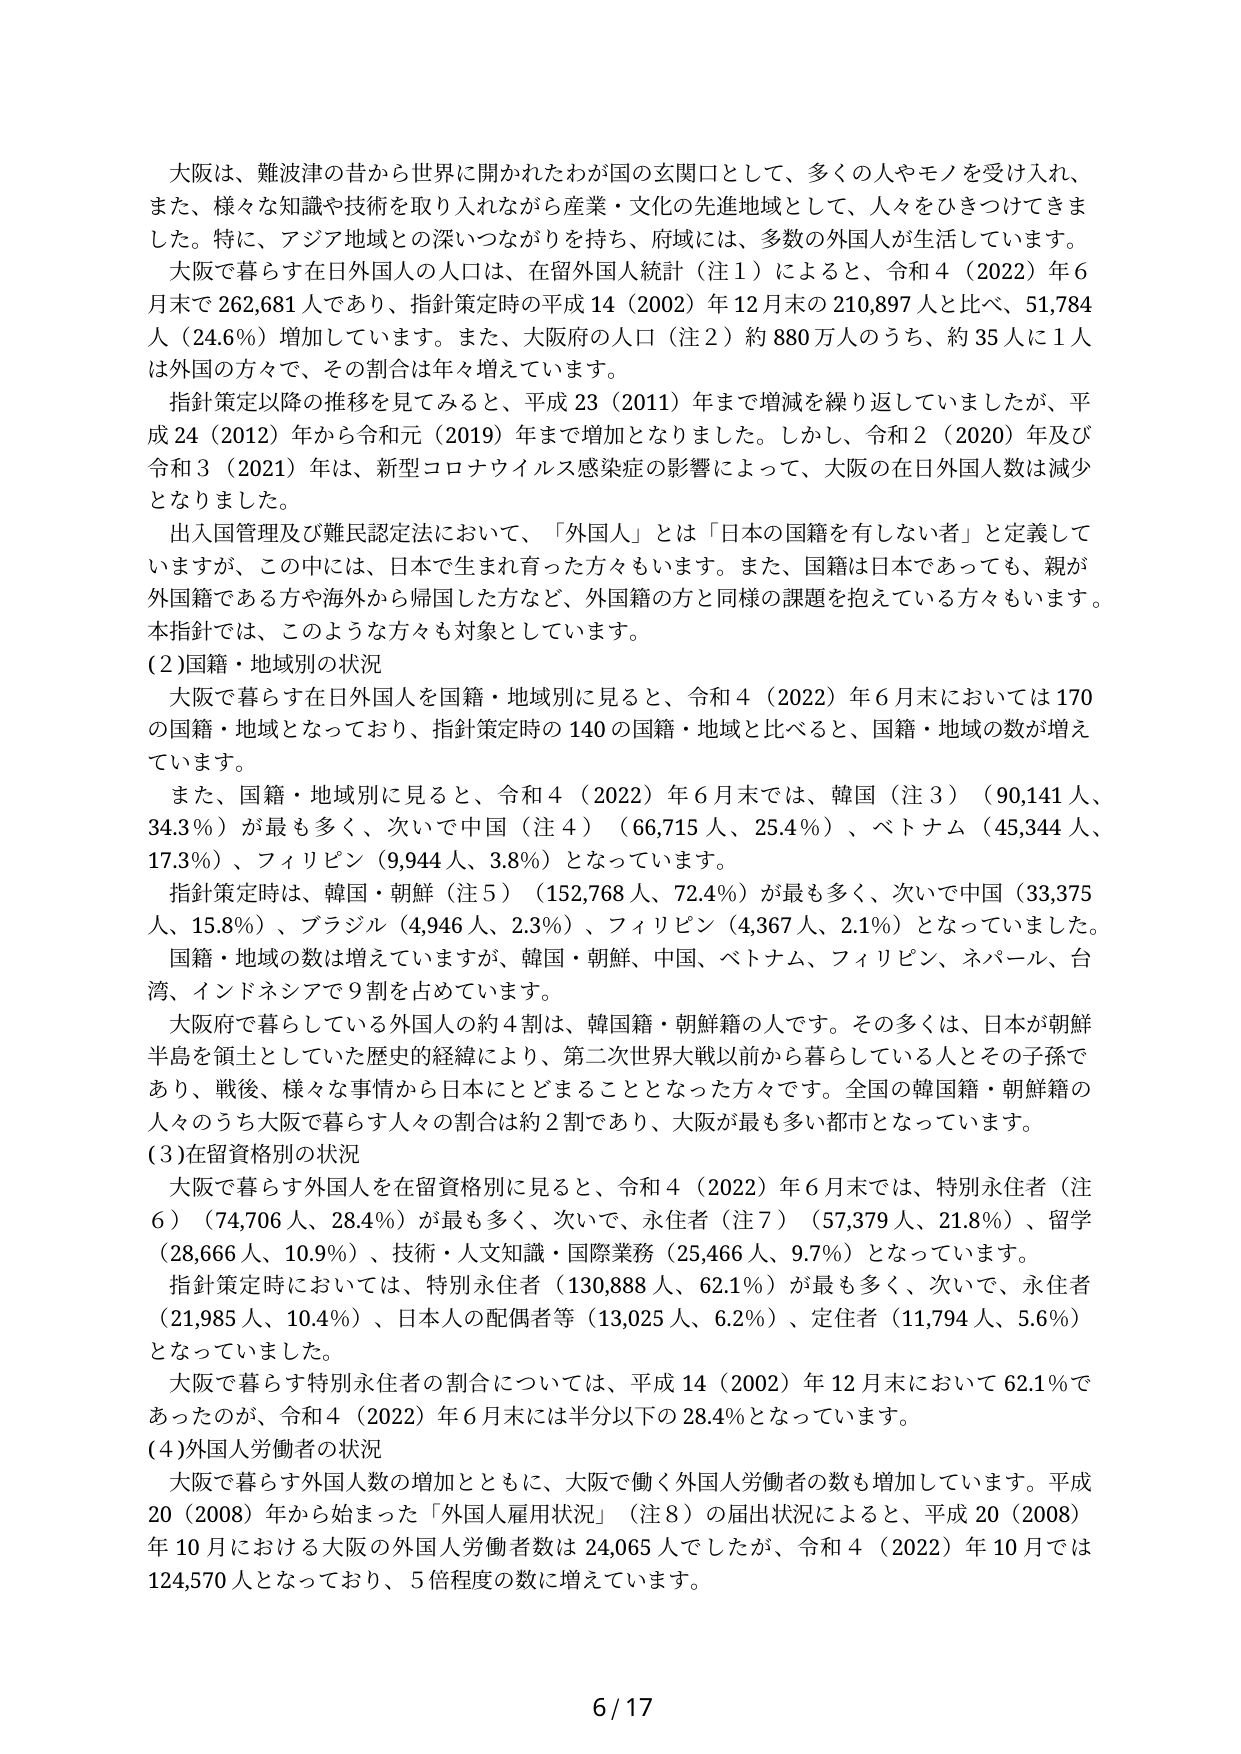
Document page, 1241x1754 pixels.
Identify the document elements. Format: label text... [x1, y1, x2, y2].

text また、国籍・地域別に見ると、令和４（2022）年６月末では、韓国（注３）（90,141人、34.3％）が最も多く、次いで中国（注４）（66,715人、25.4％）、ベトナム（45,344人、17.3％）、フィリピン（9,944人、3.8％）となっています。 [148, 777, 1092, 875]
text 大阪で暮らす在日外国人を国籍・地域別に見ると、令和４（2022）年６月末においては170の国籍・地域となっており、指針策定時の140の国籍・地域と比べると、国籍・地域の数が増えています。 [148, 679, 1092, 777]
text 出入国管理及び難民認定法において、「外国人」とは「日本の国籍を有しない者」と定義していますが、この中には、日本で生まれ育った方々もいます。また、国籍は日本であっても、親が外国籍である方や海外から帰国した方など、外国籍の方と同様の課題を抱えている方々もいます。本指針では、このような方々も対象としています。 [148, 516, 1092, 646]
text 大阪で暮らす外国人数の増加とともに、大阪で働く外国人労働者の数も増加しています。平成20（2008）年から始まった「外国人雇用状況」（注８）の届出状況によると、平成20（2008）年10月における大阪の外国人労働者数は24,065人でしたが、令和４（2022）年10月では124,570人となっており、５倍程度の数に増えています。 [148, 1464, 1092, 1595]
text (４)外国人労働者の状況 [148, 1431, 1092, 1464]
text 指針策定時は、韓国・朝鮮（注５）（152,768人、72.4％）が最も多く、次いで中国（33,375人、15.8％）、ブラジル（4,946人、2.3％）、フィリピン（4,367人、2.1％）となっていました。 [148, 875, 1092, 941]
text 国籍・地域の数は増えていますが、韓国・朝鮮、中国、ベトナム、フィリピン、ネパール、台湾、インドネシアで９割を占めています。 [148, 941, 1092, 1006]
text 大阪府で暮らしている外国人の約４割は、韓国籍・朝鮮籍の人です。その多くは、日本が朝鮮半島を領土としていた歴史的経緯により、第二次世界大戦以前から暮らしている人とその子孫であり、戦後、様々な事情から日本にとどまることとなった方々です。全国の韓国籍・朝鮮籍の人々のうち大阪で暮らす人々の割合は約２割であり、大阪が最も多い都市となっています。 [148, 1006, 1092, 1137]
text 大阪で暮らす在日外国人の人口は、在留外国人統計（注１）によると、令和４（2022）年６月末で262,681人であり、指針策定時の平成14（2002）年12月末の210,897人と比べ、51,784人（24.6％）増加しています。また、大阪府の人口（注２）約880万人のうち、約35人に１人は外国の方々で、その割合は年々増えています。 [148, 254, 1092, 385]
text 指針策定時においては、特別永住者（130,888人、62.1％）が最も多く、次いで、永住者（21,985人、10.4％）、日本人の配偶者等（13,025人、6.2％）、定住者（11,794人、5.6％）となっていました。 [148, 1268, 1092, 1366]
text 指針策定以降の推移を見てみると、平成23（2011）年まで増減を繰り返していましたが、平成24（2012）年から令和元（2019）年まで増加となりました。しかし、令和２（2020）年及び令和３（2021）年は、新型コロナウイルス感染症の影響によって、大阪の在日外国人数は減少となりました。 [148, 385, 1092, 516]
text 大阪は、難波津の昔から世界に開かれたわが国の玄関口として、多くの人やモノを受け入れ、また、様々な知識や技術を取り入れながら産業・文化の先進地域として、人々をひきつけてきました。特に、アジア地域との深いつながりを持ち、府域には、多数の外国人が生活しています。 [148, 156, 1092, 254]
text (３)在留資格別の状況 [148, 1137, 1092, 1170]
text 大阪で暮らす特別永住者の割合については、平成14（2002）年12月末において62.1％であったのが、令和４（2022）年６月末には半分以下の28.4％となっています。 [148, 1366, 1092, 1431]
text 大阪で暮らす外国人を在留資格別に見ると、令和４（2022）年６月末では、特別永住者（注６）（74,706人、28.4％）が最も多く、次いで、永住者（注７）（57,379人、21.8％）、留学（28,666人、10.9％）、技術・人文知識・国際業務（25,466人、9.7％）となっています。 [148, 1170, 1092, 1268]
text (２)国籍・地域別の状況 [148, 646, 1092, 679]
